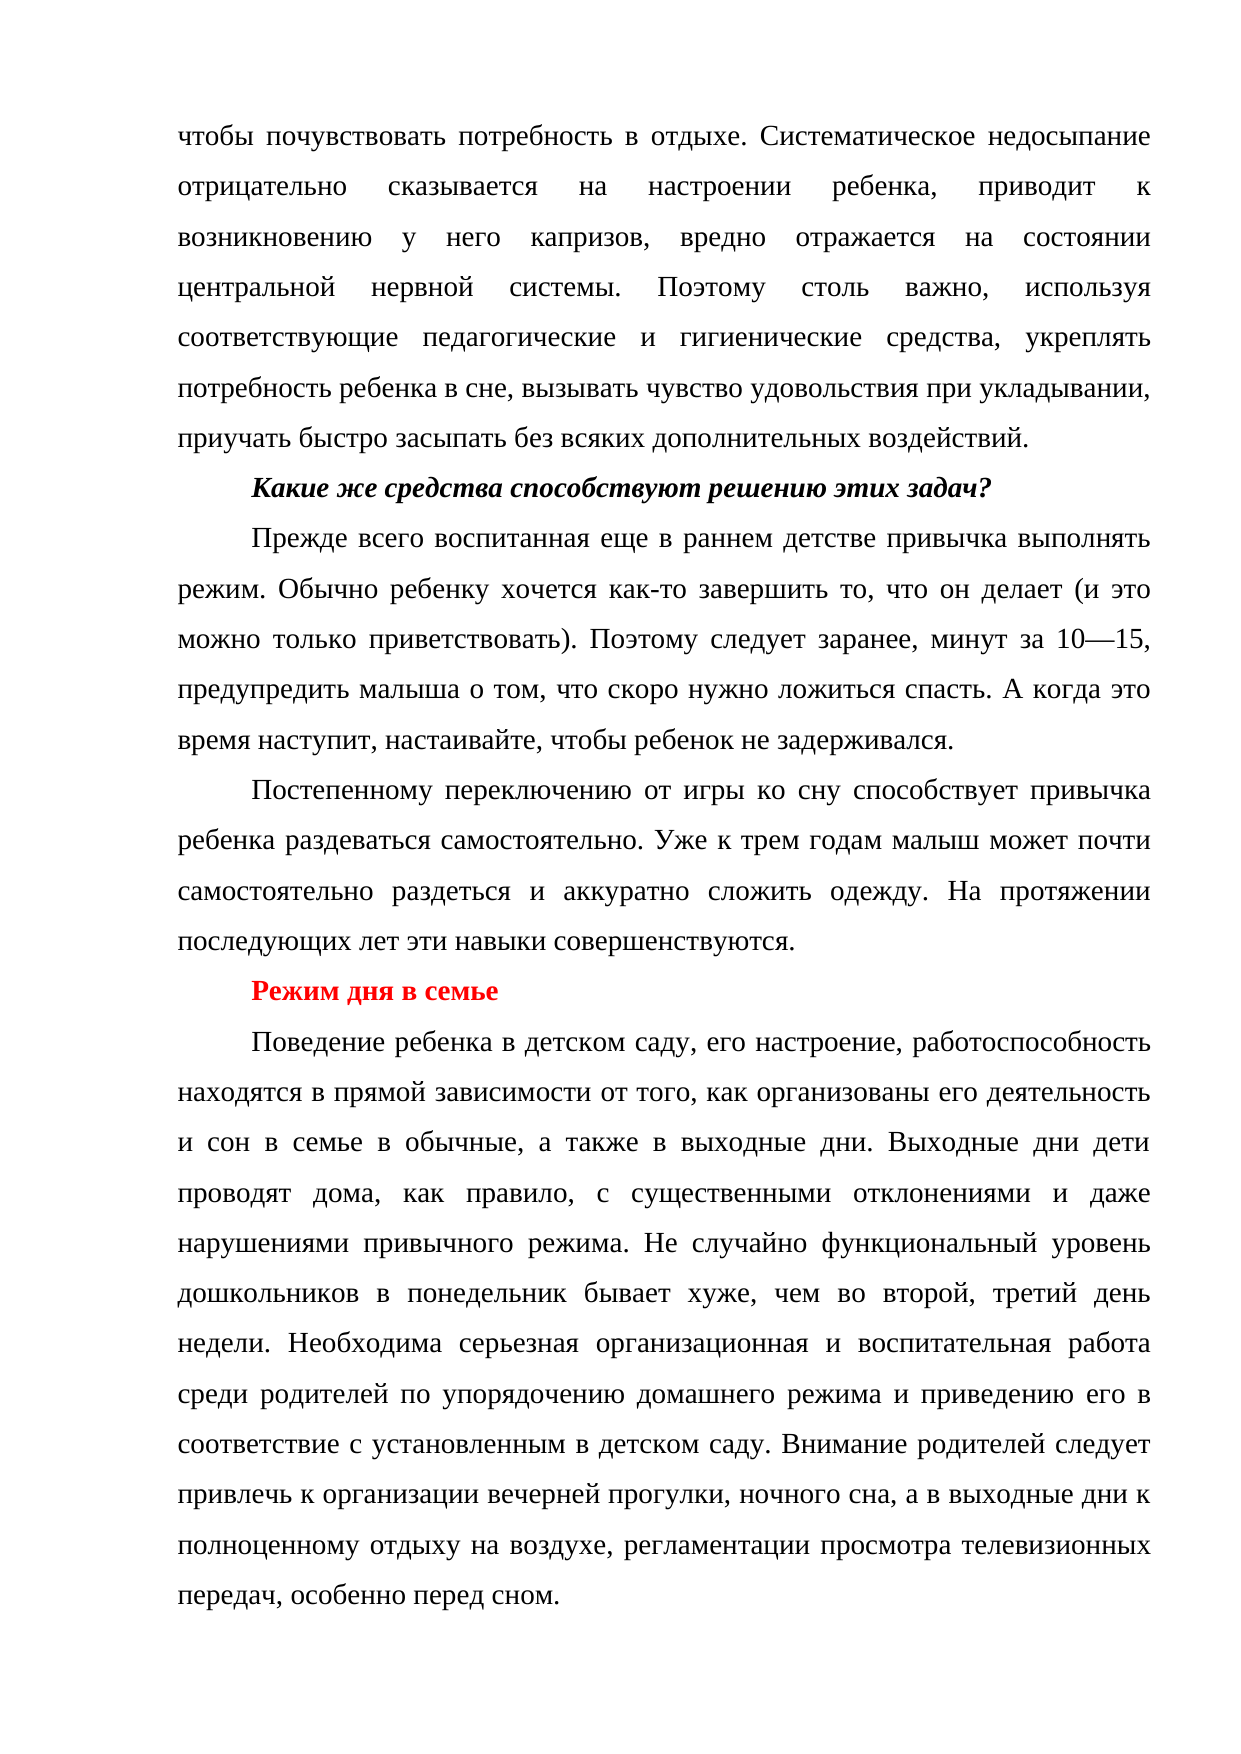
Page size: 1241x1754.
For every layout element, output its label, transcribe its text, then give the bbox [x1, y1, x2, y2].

text Режим дня в семье [177, 973, 1152, 1007]
text Какие же средства способствуют решению этих задач? [177, 470, 1152, 504]
text Поведение ребенка в детском саду, его настроение, работоспособность находятся в прямой зависимости от того, как организованы его деятельность и сон в семье в обычные, а также в выходные дни. Выходные дни дети проводят дома, как правило, с существенными отклонениями и даже нарушениями привычного режима. Не случайно функциональный уровень дошкольников в понедельник бывает хуже, чем во второй, третий день недели. Необходима серьезная организационная и воспитательная работа среди родителей по упорядочению домашнего режима и приведению его в соответствие с установленным в детском саду. Внимание родителей следует привлечь к организации вечерней прогулки, ночного сна, а в выходные дни к полноценному отдыху на воздухе, регламентации просмотра телевизионных передач, особенно перед сном. [177, 1024, 1152, 1611]
text Постепенному переключению от игры ко сну способствует привычка ребенка раздеваться самостоятельно. Уже к трем годам малыш может почти самостоятельно раздеться и аккуратно сложить одежду. На протяжении последующих лет эти навыки совершенствуются. [177, 772, 1152, 957]
text Прежде всего воспитанная еще в раннем детстве привычка выполнять режим. Обычно ребенку хочется как-то завершить то, что он делает (и это можно только приветствовать). Поэтому следует заранее, минут за 10—15, предупредить малыша о том, что скоро нужно ложиться спасть. А когда это время наступит, настаивайте, чтобы ребенок не задерживался. [177, 521, 1152, 755]
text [177, 118, 1152, 453]
